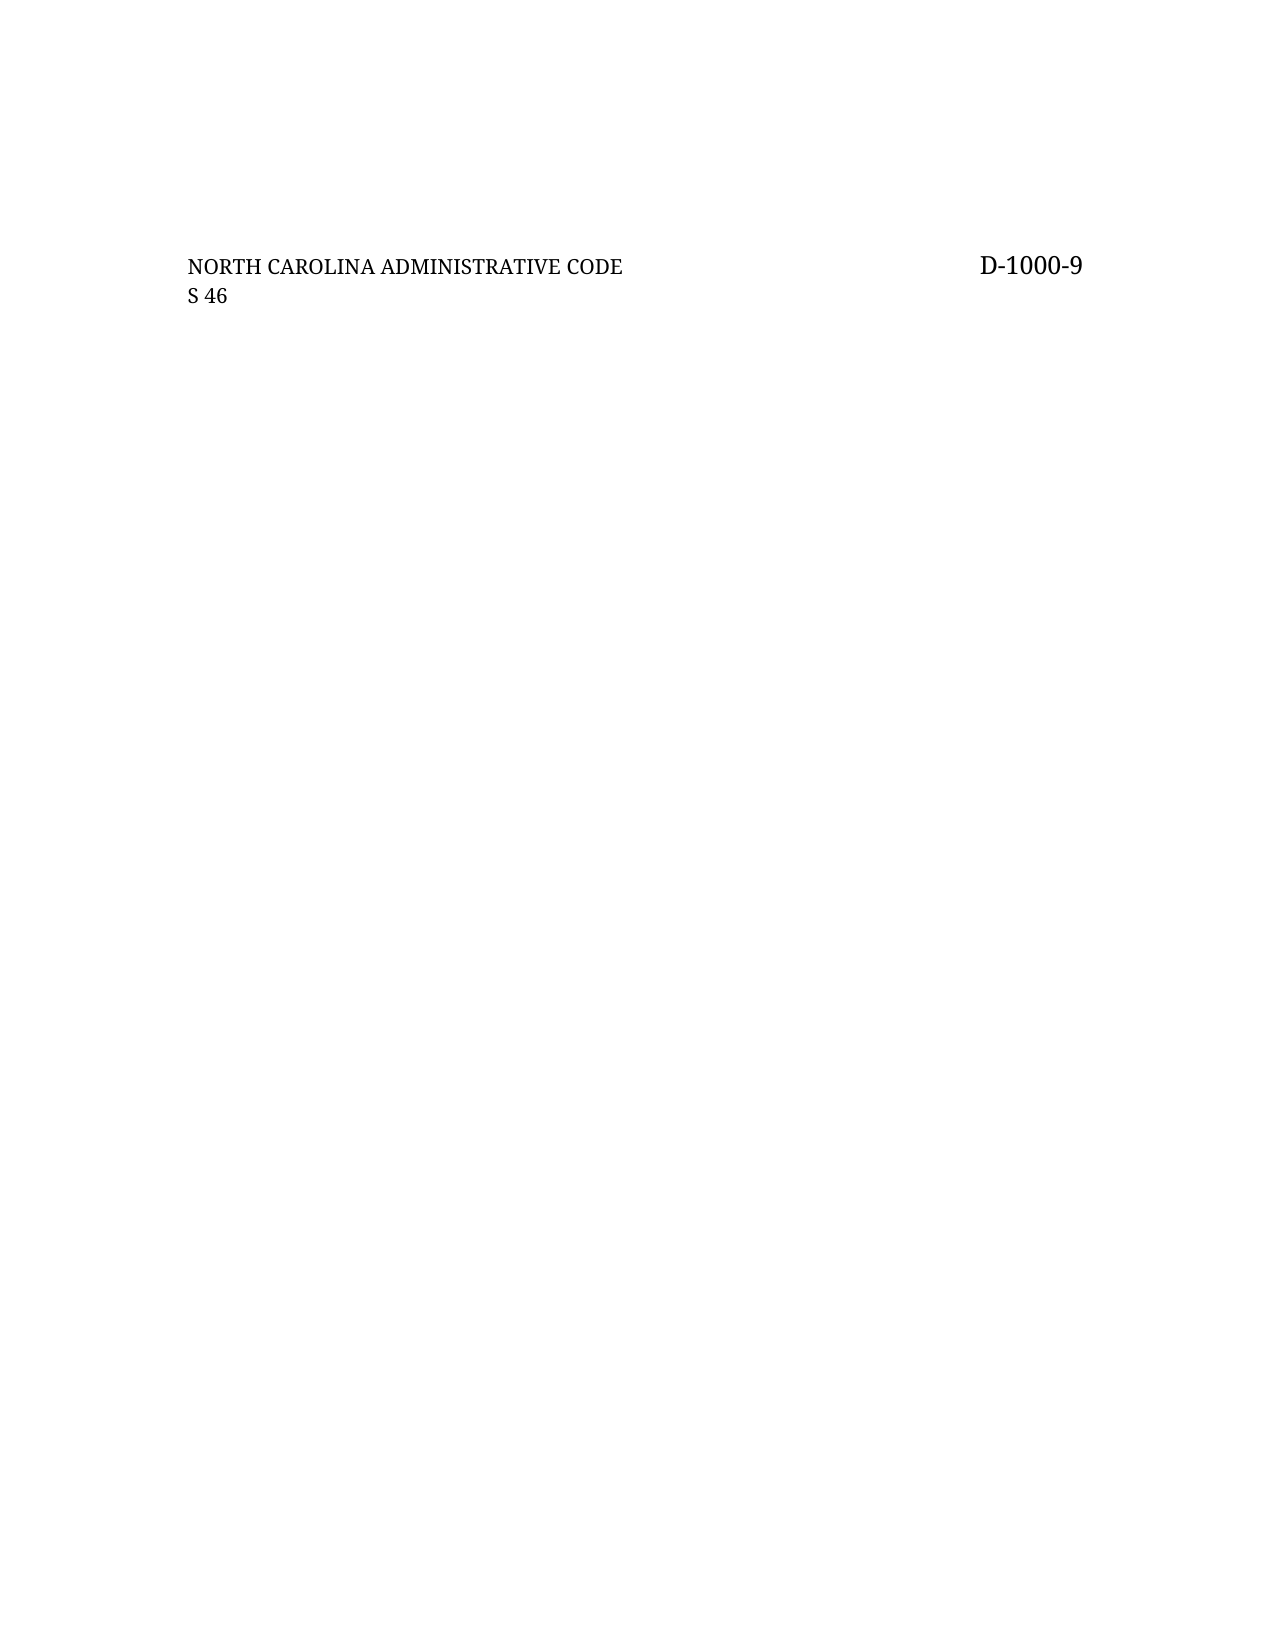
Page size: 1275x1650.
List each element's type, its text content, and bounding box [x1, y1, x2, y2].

text NORTH CAROLINA ADMINISTRATIVE CODE D-1000-9 [187, 247, 1100, 281]
text S 46 [187, 282, 1100, 310]
